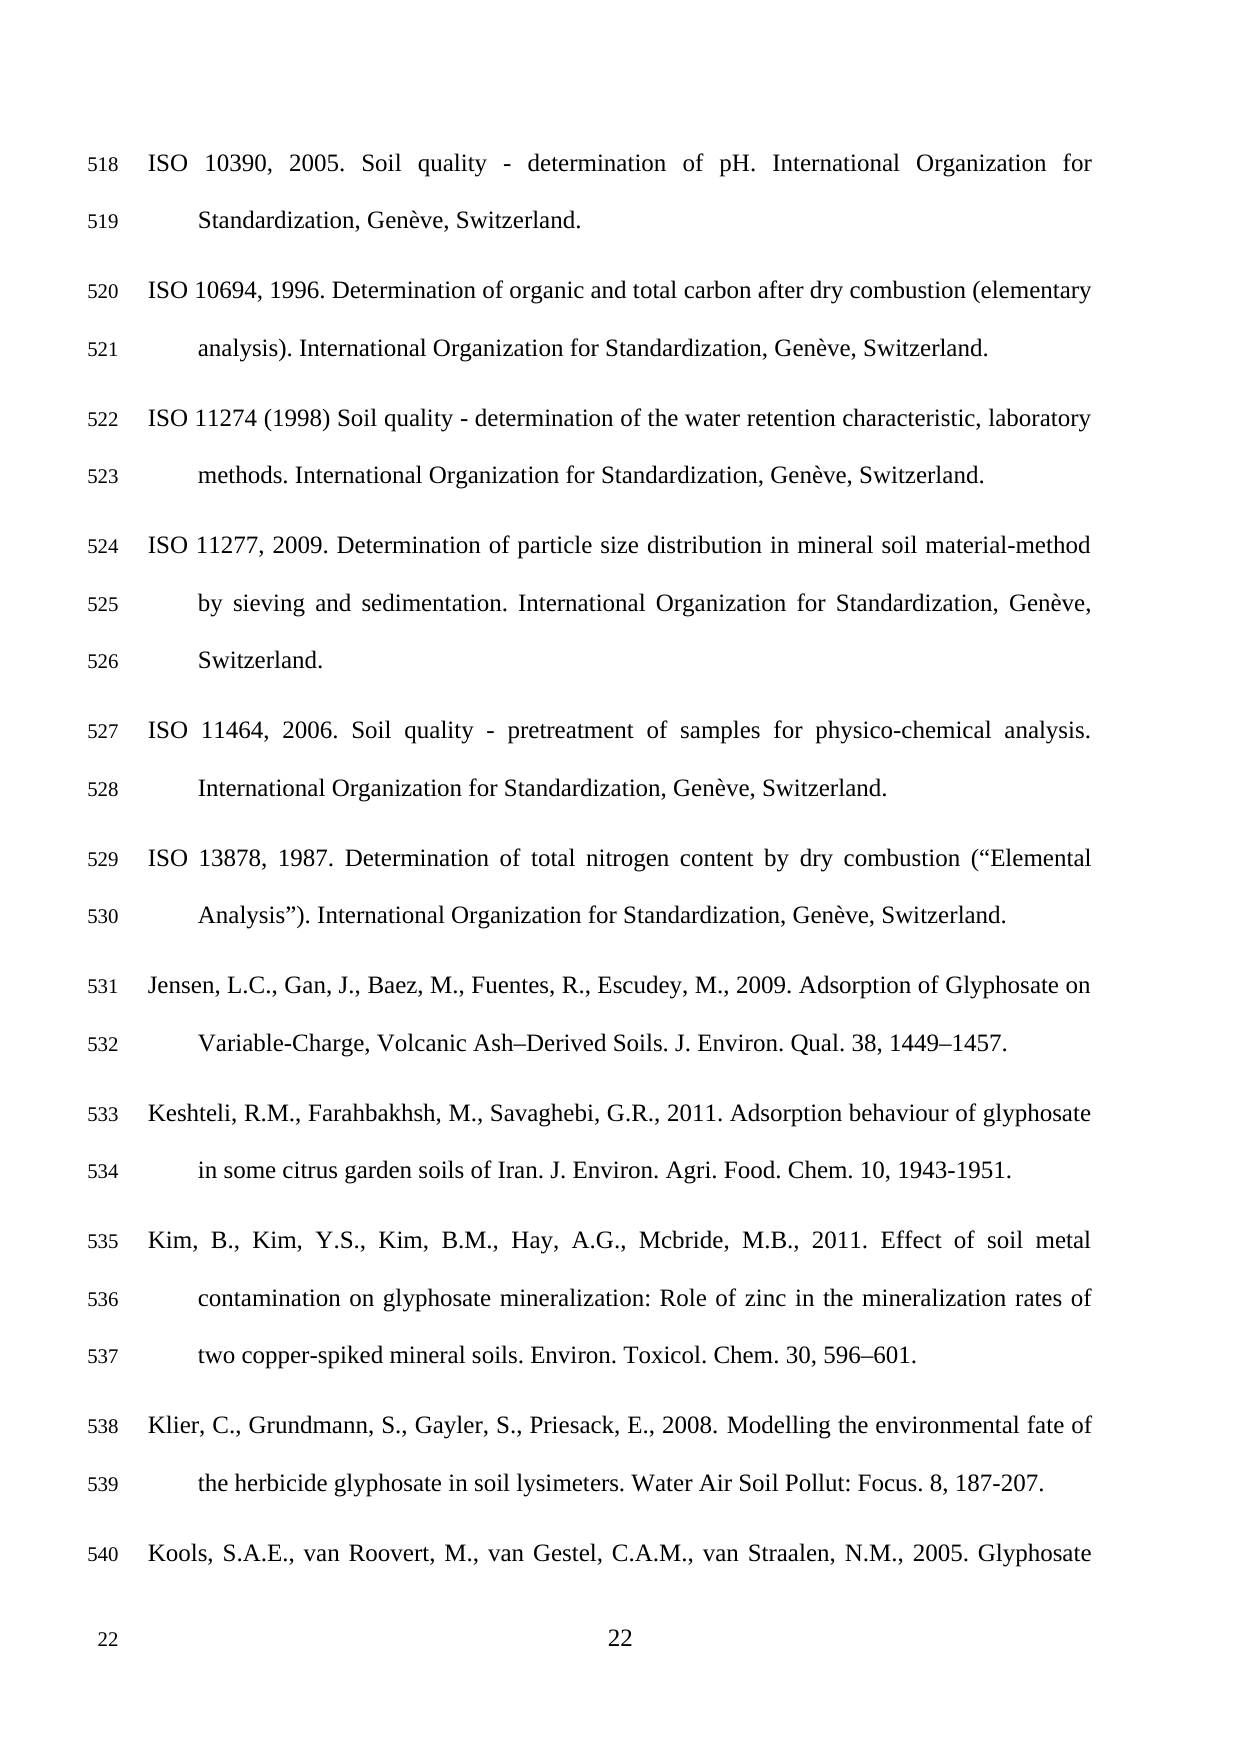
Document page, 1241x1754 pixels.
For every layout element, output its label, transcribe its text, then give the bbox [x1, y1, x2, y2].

text Jensen, L.C., Gan, J., Baez, M., Fuentes, R., Escudey, M., 2009. Adsorption of Glyphosate on Variable-Charge, Volcanic Ash–Derived Soils. J. Environ. Qual. 38, 1449–1457. [148, 970, 1092, 1056]
text ISO 11464, 2006. Soil quality - pretreatment of samples for physico-chemical analysis. International Organization for Standardization, Genève, Switzerland. [148, 715, 1092, 801]
text ISO 13878, 1987. Determination of total nitrogen content by dry combustion (“Elemental Analysis”). International Organization for Standardization, Genève, Switzerland. [148, 843, 1092, 929]
text ISO 11274 (1998) Soil quality - determination of the water retention characteristic, laboratory methods. International Organization for Standardization, Genève, Switzerland. [148, 403, 1092, 489]
text Keshteli, R.M., Farahbakhsh, M., Savaghebi, G.R., 2011. Adsorption behaviour of glyphosate in some citrus garden soils of Iran. J. Environ. Agri. Food. Chem. 10, 1943-1951. [148, 1098, 1092, 1184]
text ISO 10390, 2005. Soil quality - determination of pH. International Organization for Standardization, Genève, Switzerland. [148, 148, 1092, 234]
text ISO 10694, 1996. Determination of organic and total carbon after dry combustion (elementary analysis). International Organization for Standardization, Genève, Switzerland. [148, 275, 1092, 361]
text Kim, B., Kim, Y.S., Kim, B.M., Hay, A.G., Mcbride, M.B., 2011. Effect of soil metal contamination on glyphosate mineralization: Role of zinc in the mineralization rates of two copper-spiked mineral soils. Environ. Toxicol. Chem. 30, 596–601. [148, 1225, 1092, 1369]
text ISO 11277, 2009. Determination of particle size distribution in mineral soil material-method by sieving and sedimentation. International Organization for Standardization, Genève, Switzerland. [148, 530, 1092, 674]
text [148, 1538, 1092, 1566]
text Klier, C., Grundmann, S., Gayler, S., Priesack, E., 2008. Modelling the environmental fate of the herbicide glyphosate in soil lysimeters. Water Air Soil Pollut: Focus. 8, 187-207. [148, 1410, 1092, 1496]
